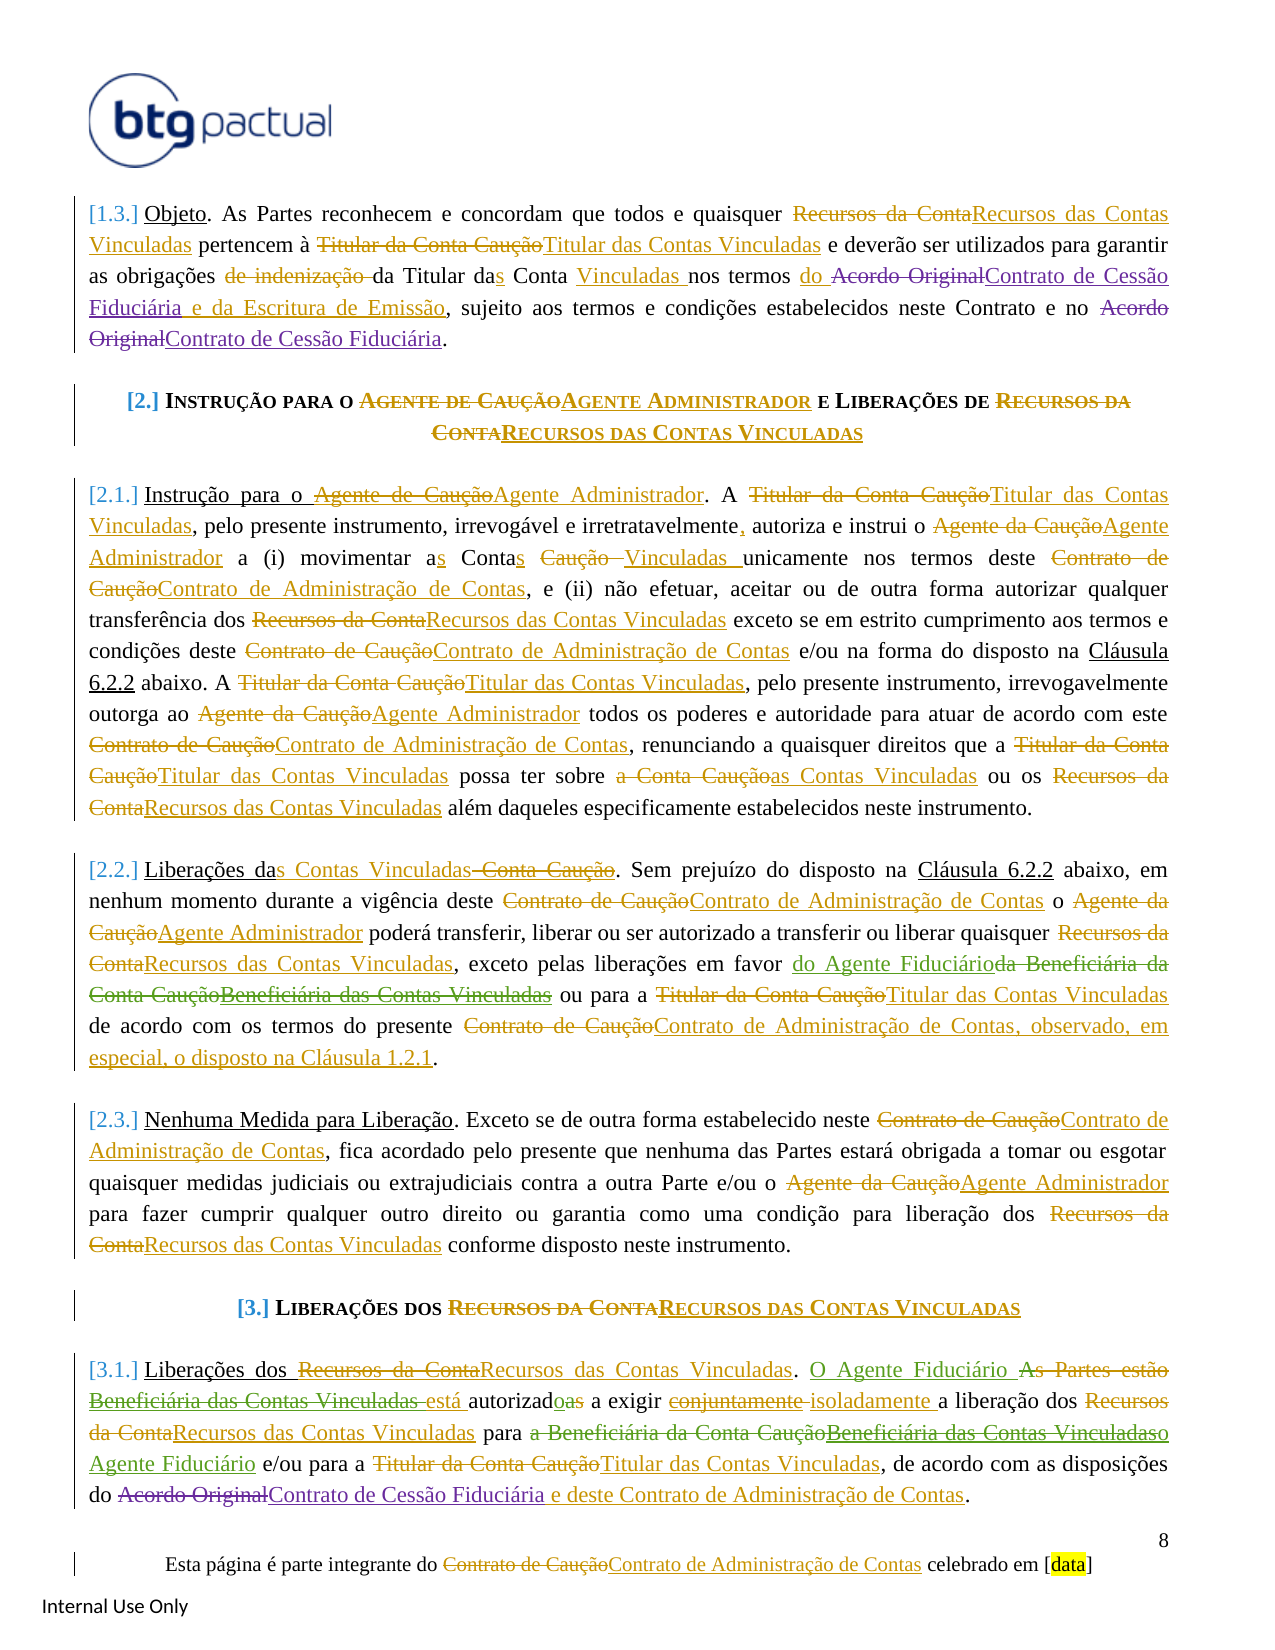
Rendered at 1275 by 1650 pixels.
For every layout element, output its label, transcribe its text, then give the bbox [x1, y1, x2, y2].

list Objeto. As Partes reconhecem e concordam que todos e quaisquer pertencem à e deverão ser utilizados para garantir as obrigações da Titular da Conta nos termos , sujeito aos termos e condições estabelecidos neste Contrato e no . [89, 196, 1169, 352]
list Liberações dos [89, 1290, 1169, 1321]
list Instrução para o . A , pelo presente instrumento, irrevogável e irretratavelmente autoriza e instrui o a (i) movimentar a Conta unicamente nos termos deste , e (ii) não efetuar, aceitar ou de outra forma autorizar qualquer transferência dos exceto se em estrito cumprimento aos termos e condições deste e/ou na forma do disposto na Cláusula 6.2.2 abaixo. A , pelo presente instrumento, irrevogavelmente outorga ao todos os poderes e autoridade para atuar de acordo com este , renunciando a quaisquer direitos que a possa ter sobre ou os além daqueles especificamente estabelecidos neste instrumento. [89, 477, 1169, 821]
picture [88, 73, 332, 168]
list Instrução para o e Liberações de [89, 384, 1169, 446]
list Liberações da. Sem prejuízo do disposto na Cláusula 6.2.2 abaixo, em nenhum momento durante a vigência deste o poderá transferir, liberar ou ser autorizado a transferir ou liberar quaisquer , exceto pelas liberações em favor ou para a de acordo com os termos do presente . [89, 852, 1169, 1071]
list Nenhuma Medida para Liberação. Exceto se de outra forma estabelecido neste , fica acordado pelo presente que nenhuma das Partes estará obrigada a tomar ou esgotar quaisquer medidas judiciais ou extrajudiciais contra a outra Parte e/ou o para fazer cumprir qualquer outro direito ou garantia como uma condição para liberação dos conforme disposto neste instrumento. [89, 1102, 1169, 1259]
list Liberações dos . autorizad a exigir a liberação dos para e/ou para a , de acordo com as disposições do . [89, 1352, 1169, 1509]
